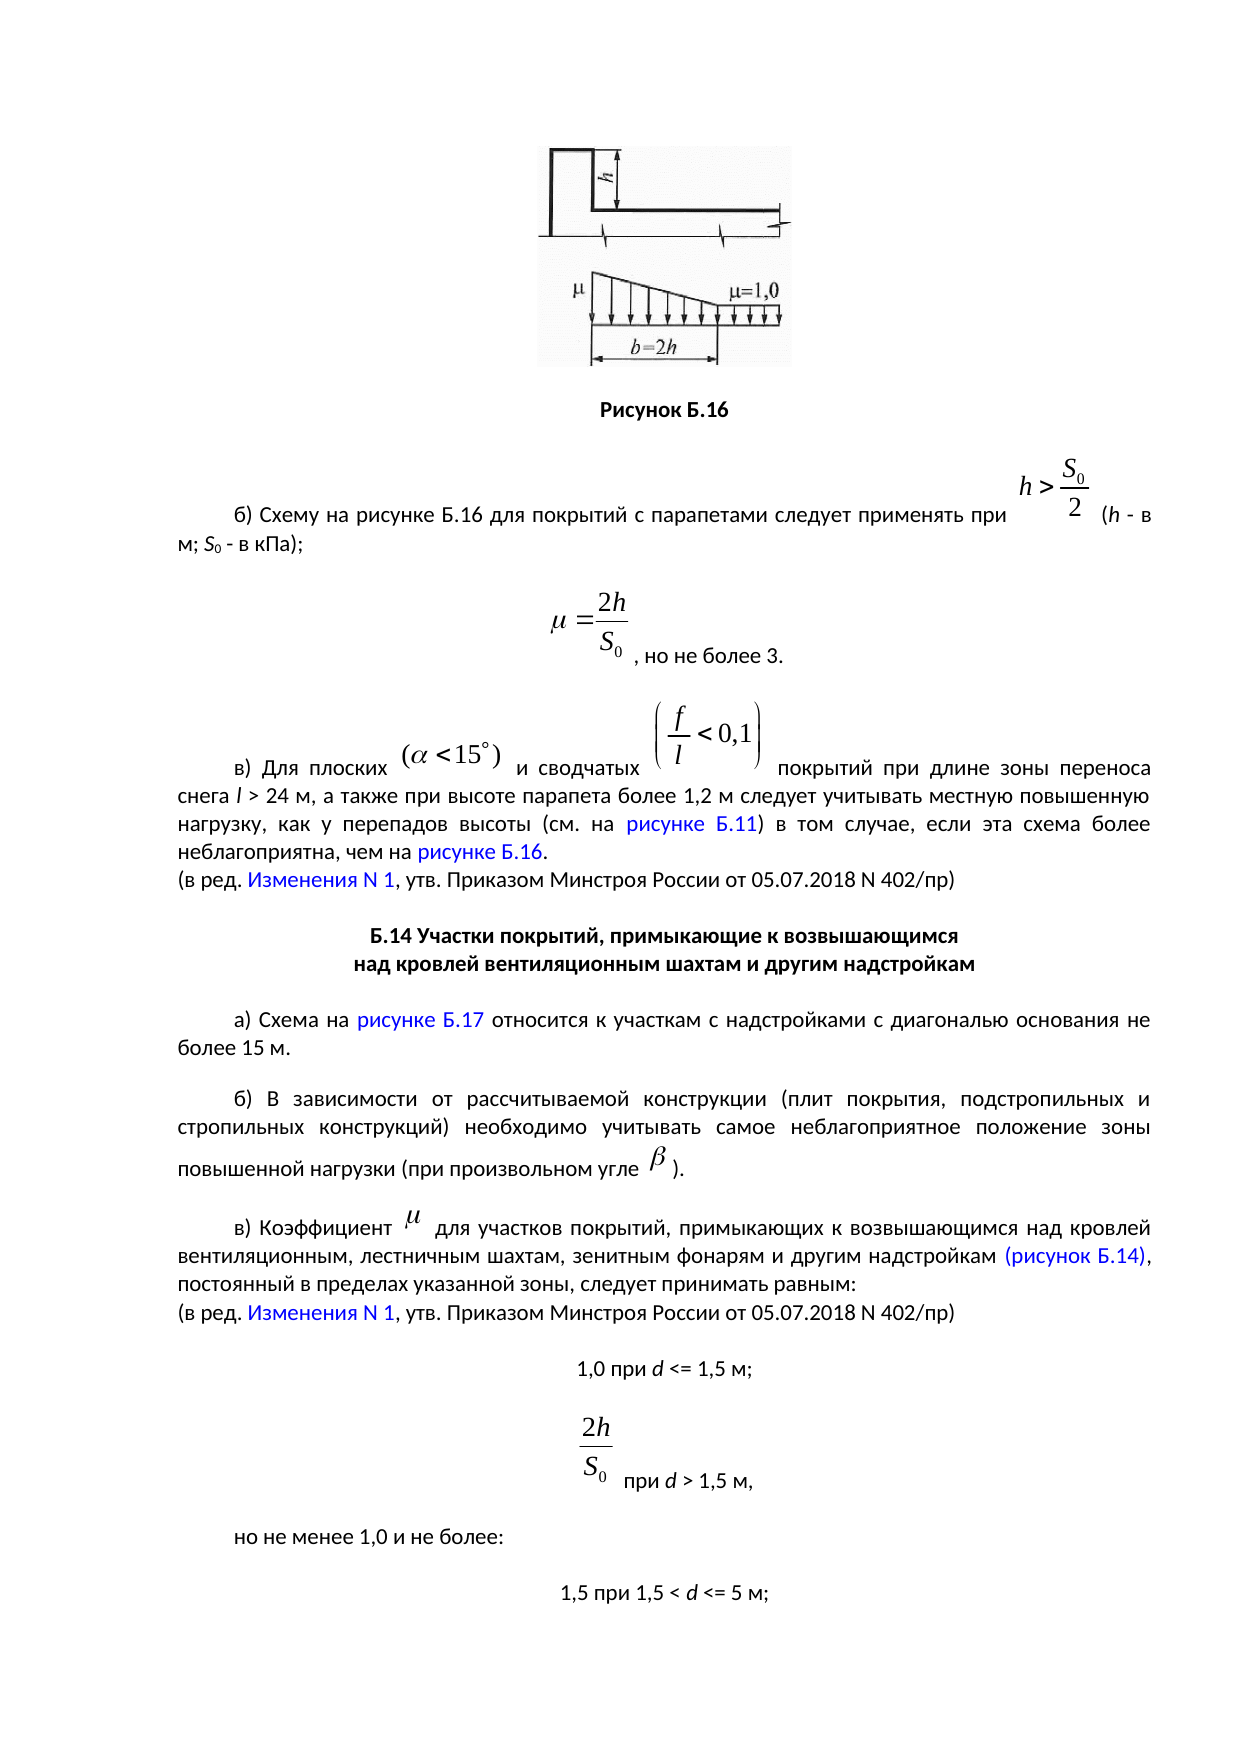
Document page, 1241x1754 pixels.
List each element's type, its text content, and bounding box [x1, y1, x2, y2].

text б) Схему на рисунке Б.16 для покрытий с парапетами следует применять при (h - в м; S0 - в кПа); [177, 451, 1152, 557]
text 1,0 при d <= 1,5 м; [177, 1354, 1152, 1382]
text б) В зависимости от рассчитываемой конструкции (плит покрытия, подстропильных и стропильных конструкций) необходимо учитывать самое неблагоприятное положение зоны повышенной нагрузки (при произвольном угле ). [177, 1084, 1152, 1182]
text (в ред. Изменения N 1, утв. Приказом Минстроя России от 05.07.2018 N 402/пр) [177, 865, 1152, 893]
text в) Для плоских и сводчатых покрытий при длине зоны переноса снега l > 24 м, а также при высоте парапета более 1,2 м следует учитывать местную повышенную нагрузку, как у перепадов высоты (см. на рисунке Б.11) в том случае, если эта схема более неблагоприятна, чем на рисунке Б.16. [177, 697, 1152, 865]
title Б.14 Участки покрытий, примыкающие к возвышающимся [177, 921, 1152, 949]
text (в ред. Изменения N 1, утв. Приказом Минстроя России от 05.07.2018 N 402/пр) [177, 1298, 1152, 1326]
text Рисунок Б.16 [177, 395, 1152, 423]
title над кровлей вентиляционным шахтам и другим надстройкам [177, 949, 1152, 977]
text а) Схема на рисунке Б.17 относится к участкам с надстройками с диагональю основания не более 15 м. [177, 1005, 1152, 1061]
text 1,5 при 1,5 < d <= 5 м; [177, 1578, 1152, 1606]
text , но не более 3. [177, 585, 1152, 669]
text при d > 1,5 м, [177, 1410, 1152, 1494]
text но не менее 1,0 и не более: [177, 1522, 1152, 1550]
text в) Коэффициент для участков покрытий, примыкающих к возвышающимся над кровлей вентиляционным, лестничным шахтам, зенитным фонарям и другим надстройкам (рисунок Б.14), постоянный в пределах указанной зоны, следует принимать равным: [177, 1205, 1152, 1298]
picture [537, 146, 792, 367]
